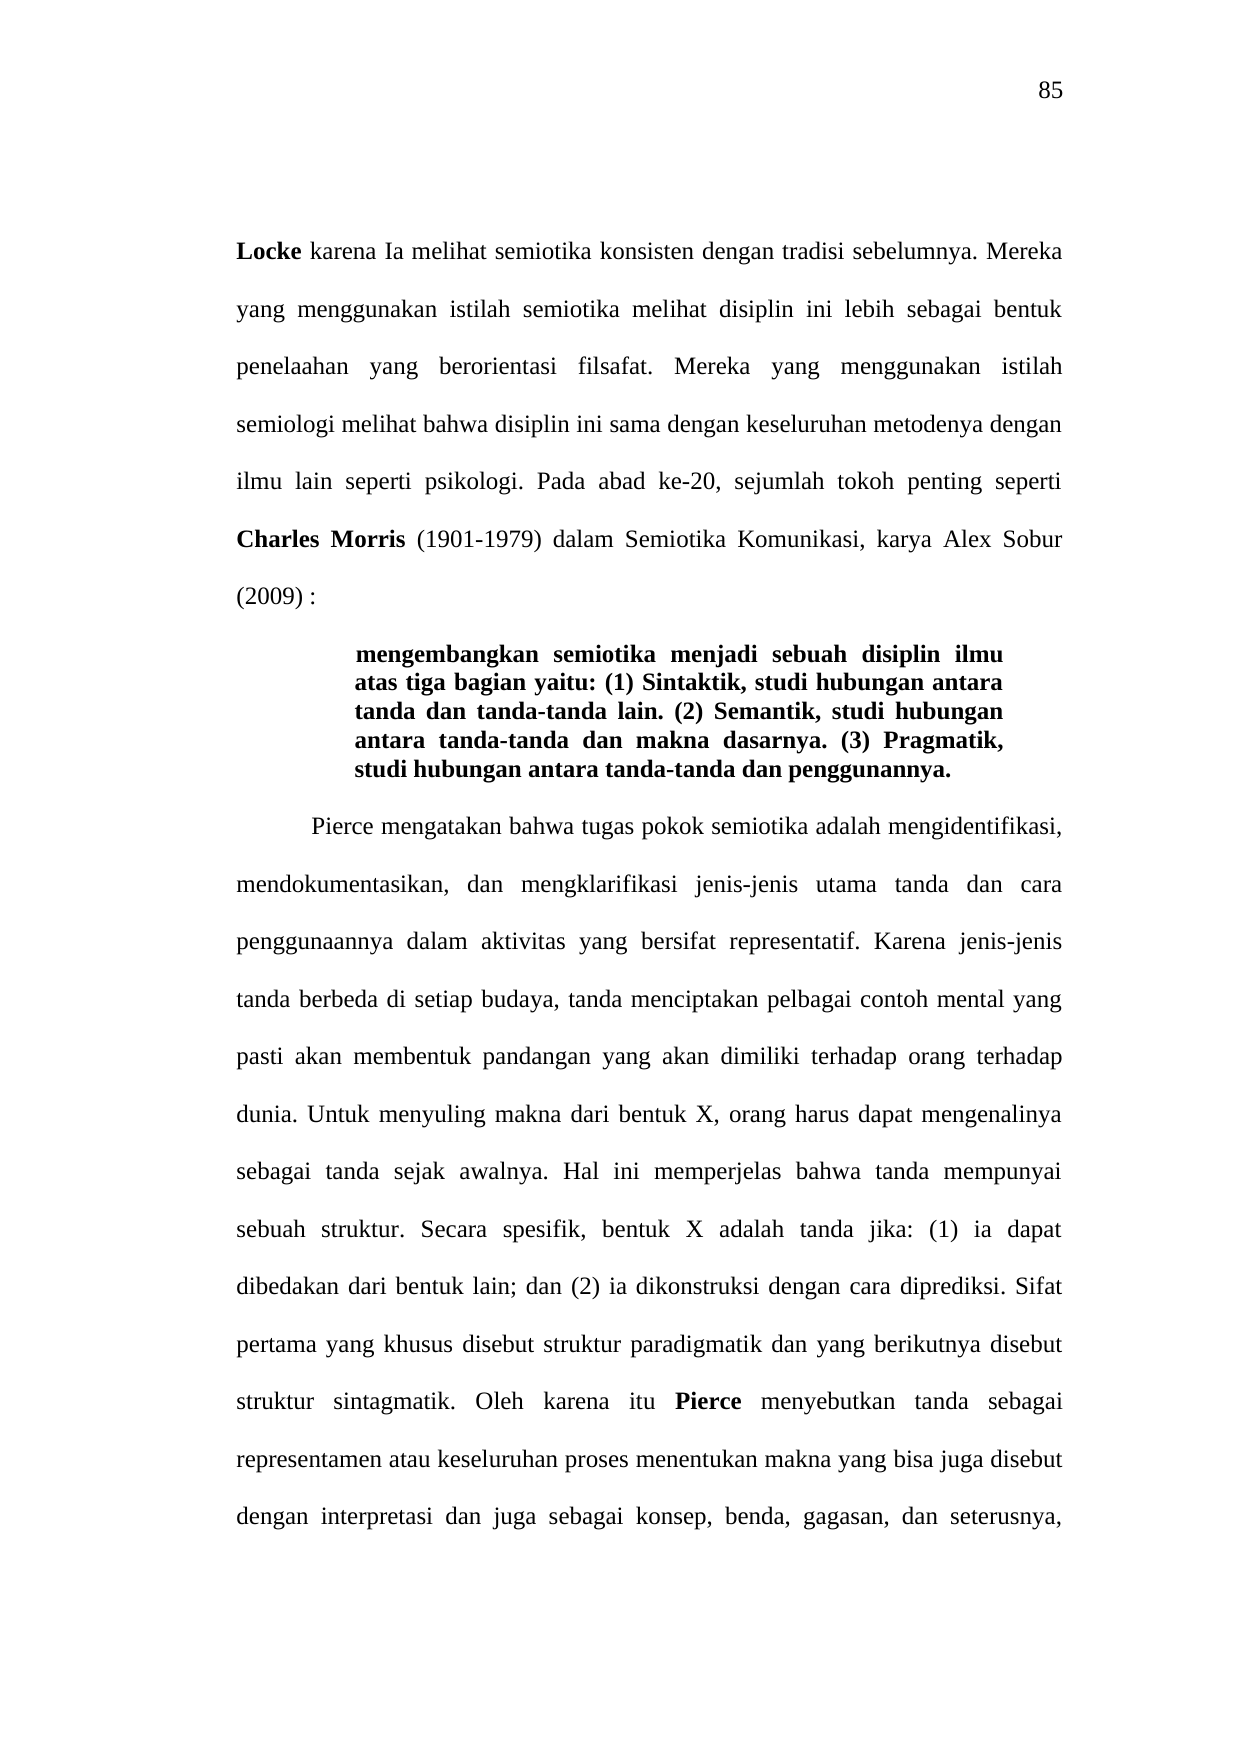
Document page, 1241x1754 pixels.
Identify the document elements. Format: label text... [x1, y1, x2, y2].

text mengembangkan semiotika menjadi sebuah disiplin ilmu atas tiga bagian yaitu: (1) Sintaktik, studi hubungan antara tanda dan tanda-tanda lain. (2) Semantik, studi hubungan antara tanda-tanda dan makna dasarnya. (3) Pragmatik, studi hubungan antara tanda-tanda dan penggunannya. [354, 639, 1004, 782]
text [236, 811, 1063, 1530]
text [236, 236, 1063, 610]
